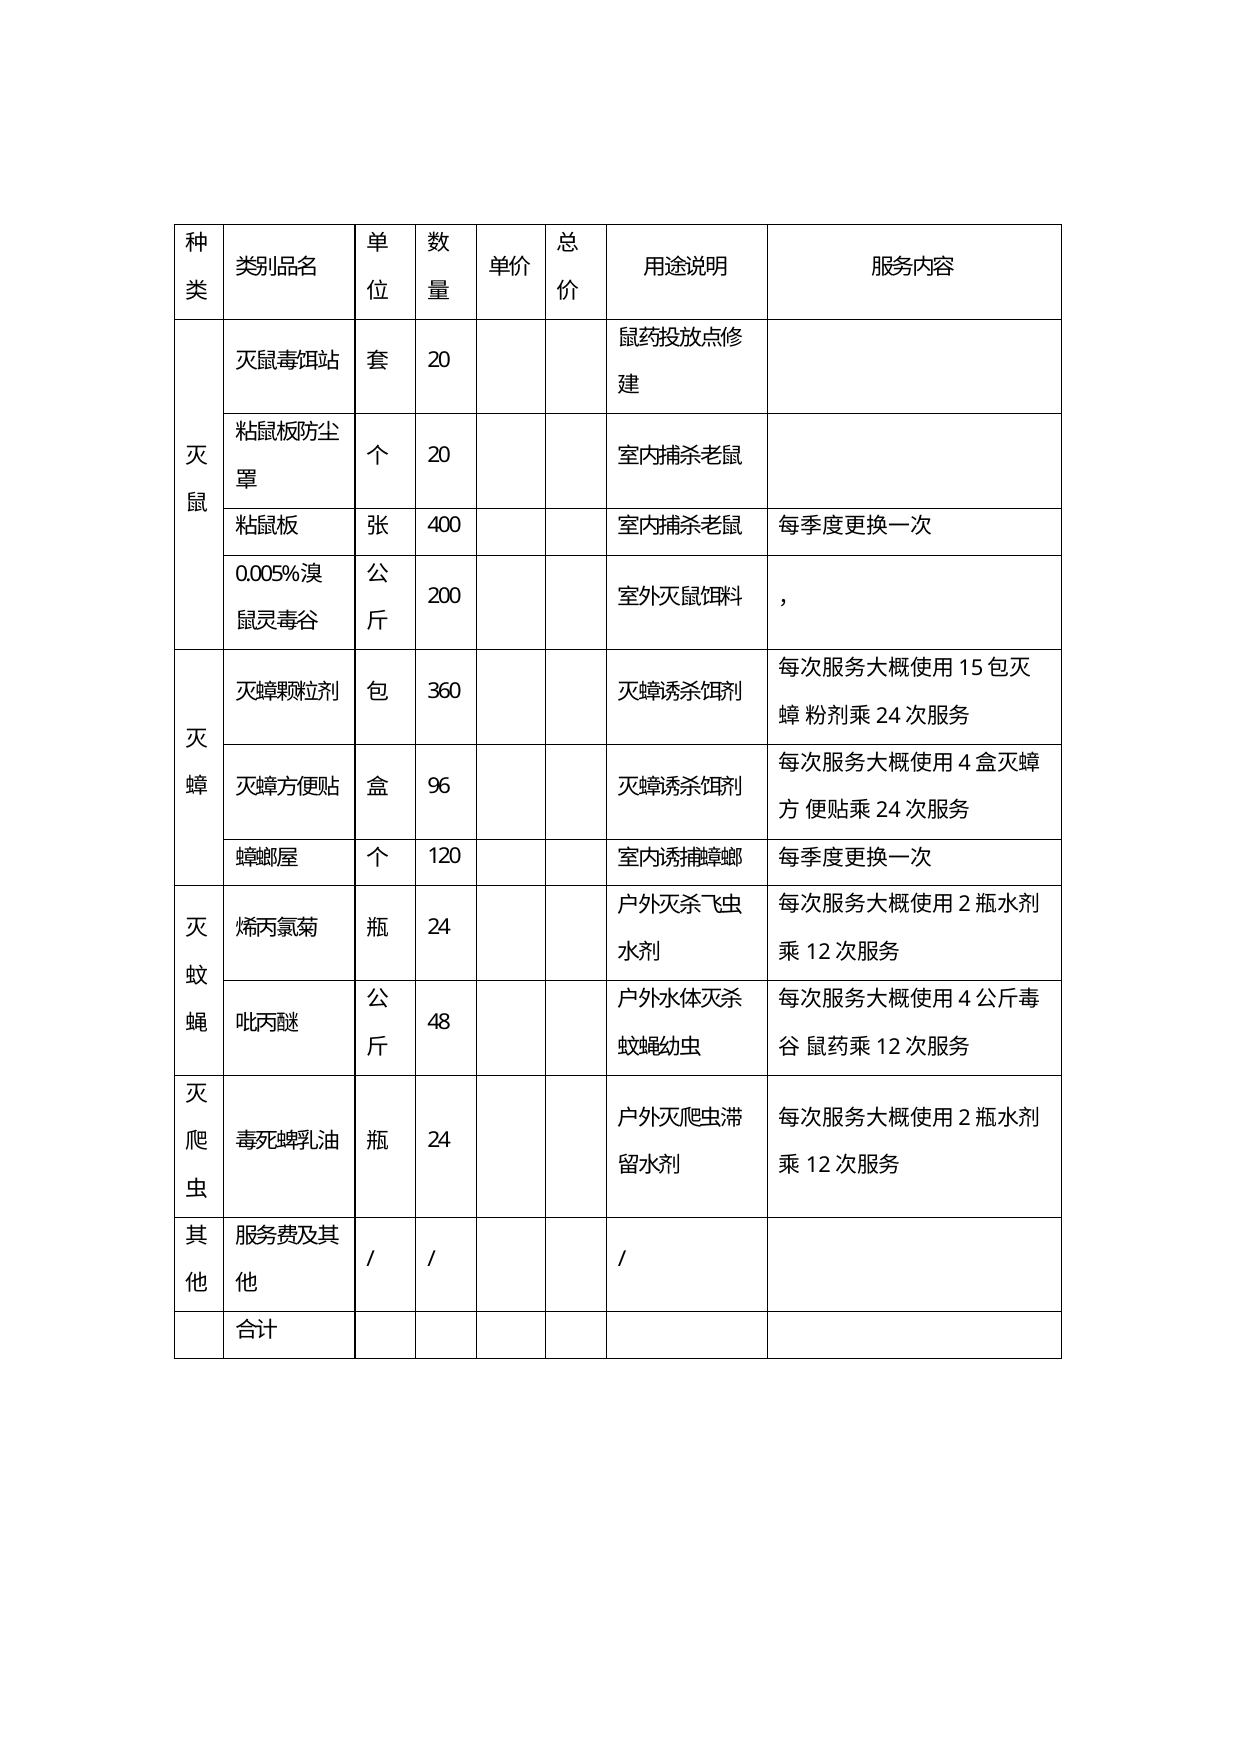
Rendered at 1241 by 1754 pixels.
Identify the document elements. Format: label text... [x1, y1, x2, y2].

table_cell 户外水体灭杀蚊蝇幼虫 [607, 981, 767, 1075]
table_cell [175, 1312, 223, 1358]
table_cell ， [768, 556, 1061, 649]
table_cell 室内捕杀老鼠 [607, 509, 767, 554]
table_cell 毒死蜱乳油 [224, 1076, 354, 1217]
table_cell [546, 886, 606, 980]
table_cell 室外灭鼠饵料 [607, 556, 767, 649]
table_cell 粘鼠板防尘罩 [224, 414, 354, 507]
table_cell 合计 [224, 1312, 354, 1358]
table_cell 户外灭爬虫滞留水剂 [607, 1076, 767, 1217]
table_header 单位 [356, 225, 415, 318]
table_cell 灭 鼠 [175, 320, 223, 649]
table_cell 灭蟑方便贴 [224, 745, 354, 838]
table_cell [477, 981, 545, 1075]
table_cell [477, 1076, 545, 1217]
table_header 总价 [546, 225, 606, 318]
table_cell 20 [416, 320, 476, 413]
table_cell 室内诱捕蟑螂 [607, 840, 767, 885]
table_cell [477, 556, 545, 649]
table_cell 24 [416, 886, 476, 980]
table_cell [546, 840, 606, 885]
table_cell 瓶 [356, 1076, 415, 1217]
table_cell [768, 1218, 1061, 1311]
table_cell [477, 1218, 545, 1311]
table_cell 每次服务大概使用4公斤毒谷 鼠药乘12次服务 [768, 981, 1061, 1075]
table_cell [768, 1312, 1061, 1358]
table_cell 灭鼠毒饵站 [224, 320, 354, 413]
table_cell [546, 650, 606, 744]
table_cell 其 他 [175, 1218, 223, 1311]
table_cell [477, 509, 545, 554]
table_cell [356, 1312, 415, 1358]
table_cell [546, 1312, 606, 1358]
table_cell [546, 509, 606, 554]
table_cell 瓶 [356, 886, 415, 980]
table_header 数量 [416, 225, 476, 318]
table_cell 20 [416, 414, 476, 507]
table_cell 灭蟑诱杀饵剂 [607, 650, 767, 744]
table_cell 灭蟑颗粒剂 [224, 650, 354, 744]
table_cell 公斤 [356, 556, 415, 649]
table_cell 96 [416, 745, 476, 838]
table_cell 每次服务大概使用15包灭蟑 粉剂乘24次服务 [768, 650, 1061, 744]
table_cell [546, 981, 606, 1075]
table_cell 400 [416, 509, 476, 554]
table_cell 套 [356, 320, 415, 413]
table_cell [546, 414, 606, 507]
table_cell / [356, 1218, 415, 1311]
table_cell [477, 414, 545, 507]
table_cell 每季度更换一次 [768, 509, 1061, 554]
table_cell [546, 1218, 606, 1311]
table_cell 200 [416, 556, 476, 649]
table_header 种 类 [175, 225, 223, 318]
table_cell / [416, 1218, 476, 1311]
table_header 类别品名 [224, 225, 354, 318]
table_cell 48 [416, 981, 476, 1075]
table_cell [477, 320, 545, 413]
table_cell 包 [356, 650, 415, 744]
table_cell 个 [356, 414, 415, 507]
table_cell 120 [416, 840, 476, 885]
table_cell 360 [416, 650, 476, 744]
table_cell 灭蚊蝇 [175, 886, 223, 1075]
table_header 单价 [477, 225, 545, 318]
table_cell 鼠药投放点修建 [607, 320, 767, 413]
table_cell 每次服务大概使用4盒灭蟑方 便贴乘24次服务 [768, 745, 1061, 838]
table_cell 灭爬虫 [175, 1076, 223, 1217]
table_cell 个 [356, 840, 415, 885]
table_cell [546, 556, 606, 649]
table_cell 服务费及其他 [224, 1218, 354, 1311]
table_cell 烯丙氯菊 [224, 886, 354, 980]
table_cell 每次服务大概使用2瓶水剂乘 12次服务 [768, 1076, 1061, 1217]
table_cell [546, 1076, 606, 1217]
table_cell 灭 蟑 [175, 650, 223, 885]
table_cell [477, 1312, 545, 1358]
table_cell [477, 745, 545, 838]
table_cell [546, 320, 606, 413]
table_cell 每次服务大概使用2瓶水剂乘 12次服务 [768, 886, 1061, 980]
table_cell [416, 1312, 476, 1358]
table_cell 吡丙醚 [224, 981, 354, 1075]
table_cell 0.005%溴鼠灵毒谷 [224, 556, 354, 649]
table_header 服务内容 [768, 225, 1061, 318]
table_cell [546, 745, 606, 838]
table_cell [477, 650, 545, 744]
table_cell [768, 414, 1061, 507]
table_cell 张 [356, 509, 415, 554]
table_cell [477, 840, 545, 885]
table_cell [607, 1312, 767, 1358]
table_cell [768, 320, 1061, 413]
table_cell 蟑螂屋 [224, 840, 354, 885]
table_cell 粘鼠板 [224, 509, 354, 554]
table_cell / [607, 1218, 767, 1311]
table_cell 灭蟑诱杀饵剂 [607, 745, 767, 838]
table_cell [477, 886, 545, 980]
table_cell 每季度更换一次 [768, 840, 1061, 885]
table_cell 室内捕杀老鼠 [607, 414, 767, 507]
table_header 用途说明 [607, 225, 767, 318]
table_cell 24 [416, 1076, 476, 1217]
table_cell 公斤 [356, 981, 415, 1075]
table_cell 户外灭杀飞虫水剂 [607, 886, 767, 980]
table_cell 盒 [356, 745, 415, 838]
